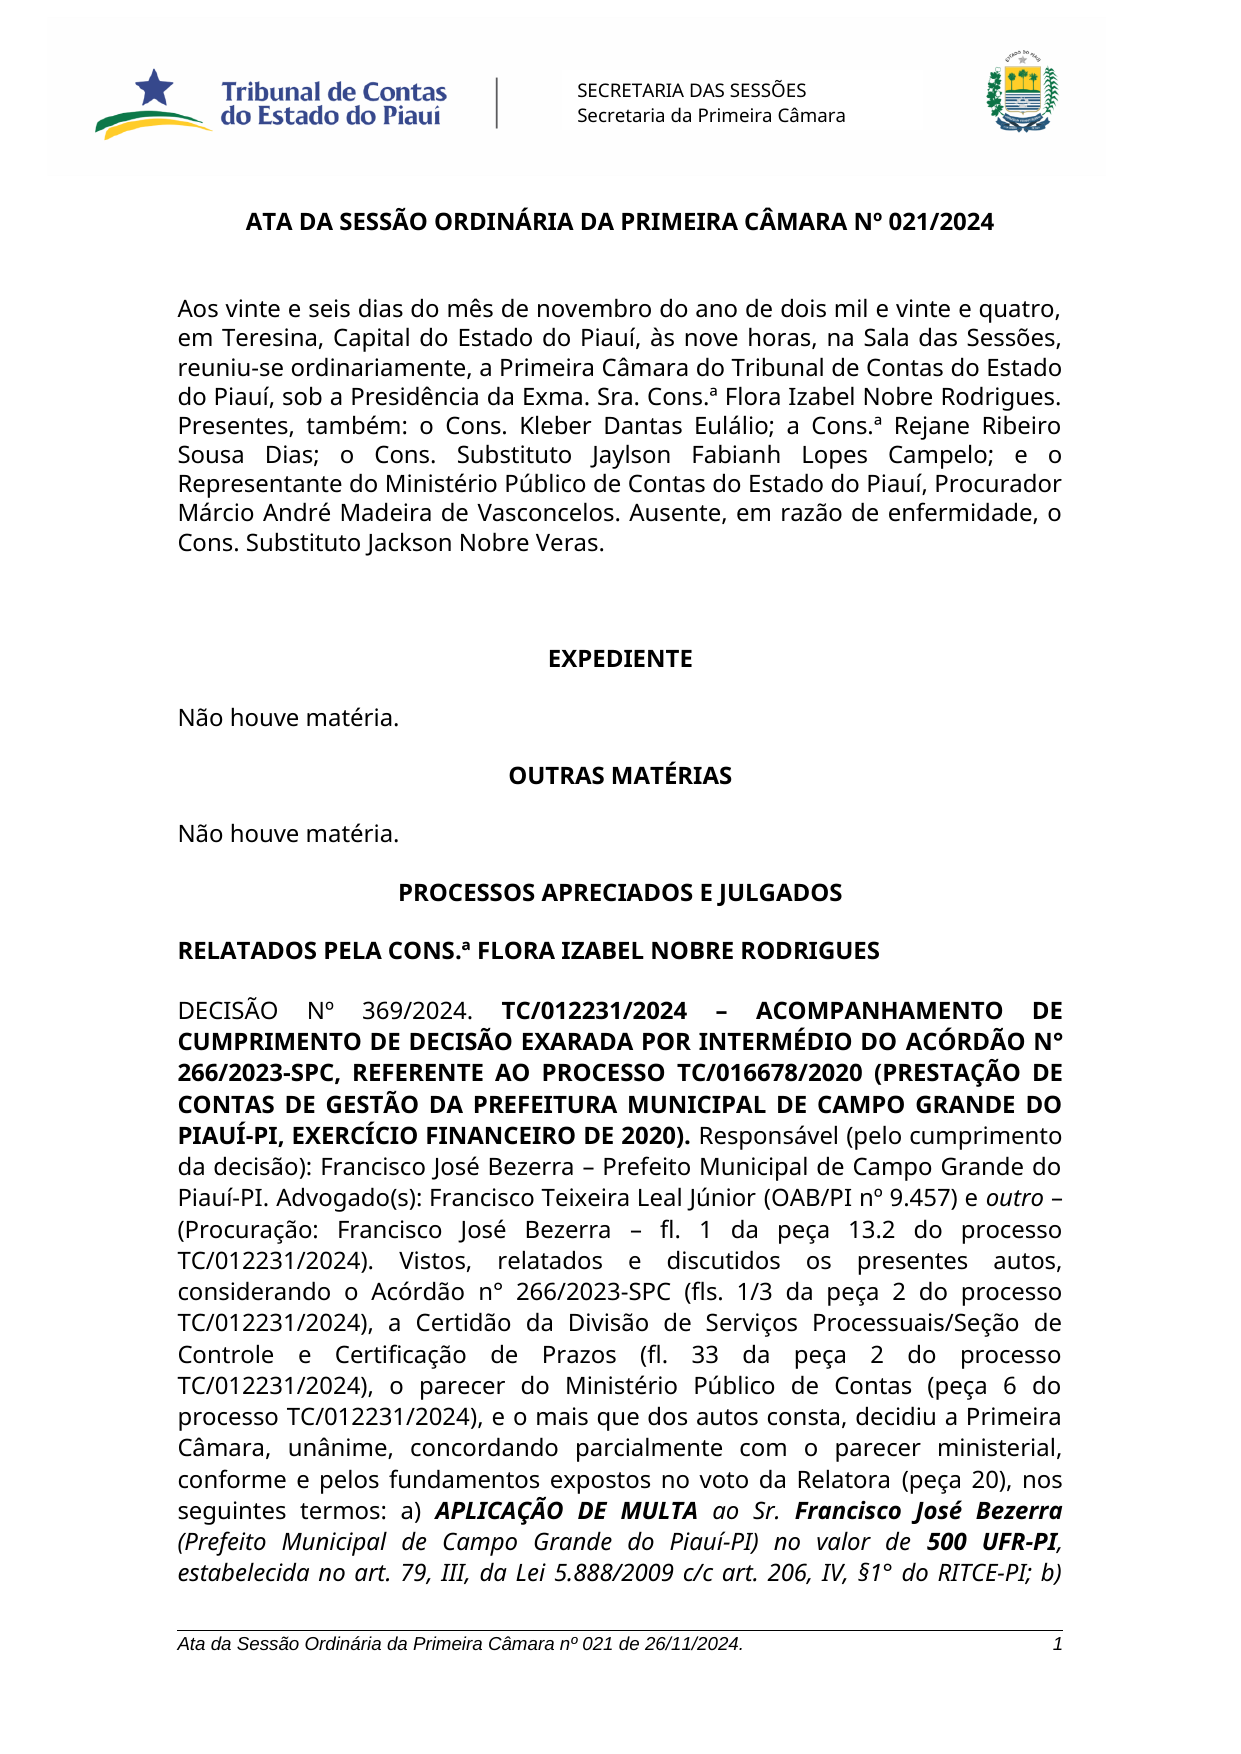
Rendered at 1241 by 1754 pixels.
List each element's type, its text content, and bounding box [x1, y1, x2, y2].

text OUTRAS MATÉRIAS [177, 761, 1063, 790]
text RELATADOS PELA CONS.ª FLORA IZABEL NOBRE RODRIGUES [177, 936, 1063, 965]
title ATA DA SESSÃO ORDINÁRIA DA PRIMEIRA CÂMARA Nº 021/2024 [177, 207, 1063, 236]
text Aos vinte e seis dias do mês de novembro do ano de dois mil e vinte e quatro, em Teresina, Capital do Estado do Piauí, às nove horas, na Sala das Sessões, reuniu-se ordinariamente, a Primeira Câmara do Tribunal de Contas do Estado do Piauí, sob a Presidência da Exma. Sra. Cons.ª Flora Izabel Nobre Rodrigues. Presentes, também: o Cons. Kleber Dantas Eulálio; a Cons.ª Rejane Ribeiro Sousa Dias; o Cons. Substituto Jaylson Fabianh Lopes Campelo; e o Representante do Ministério Público de Contas do Estado do Piauí, Procurador Márcio André Madeira de Vasconcelos. Ausente, em razão de enfermidade, o Cons. Substituto Jackson Nobre Veras. [177, 294, 1063, 557]
text EXPEDIENTE [177, 644, 1063, 673]
picture [47, 17, 1107, 176]
text PROCESSOS APRECIADOS E JULGADOS [177, 878, 1063, 907]
text Não houve matéria. [177, 703, 1063, 732]
text Não houve matéria. [177, 819, 1063, 848]
